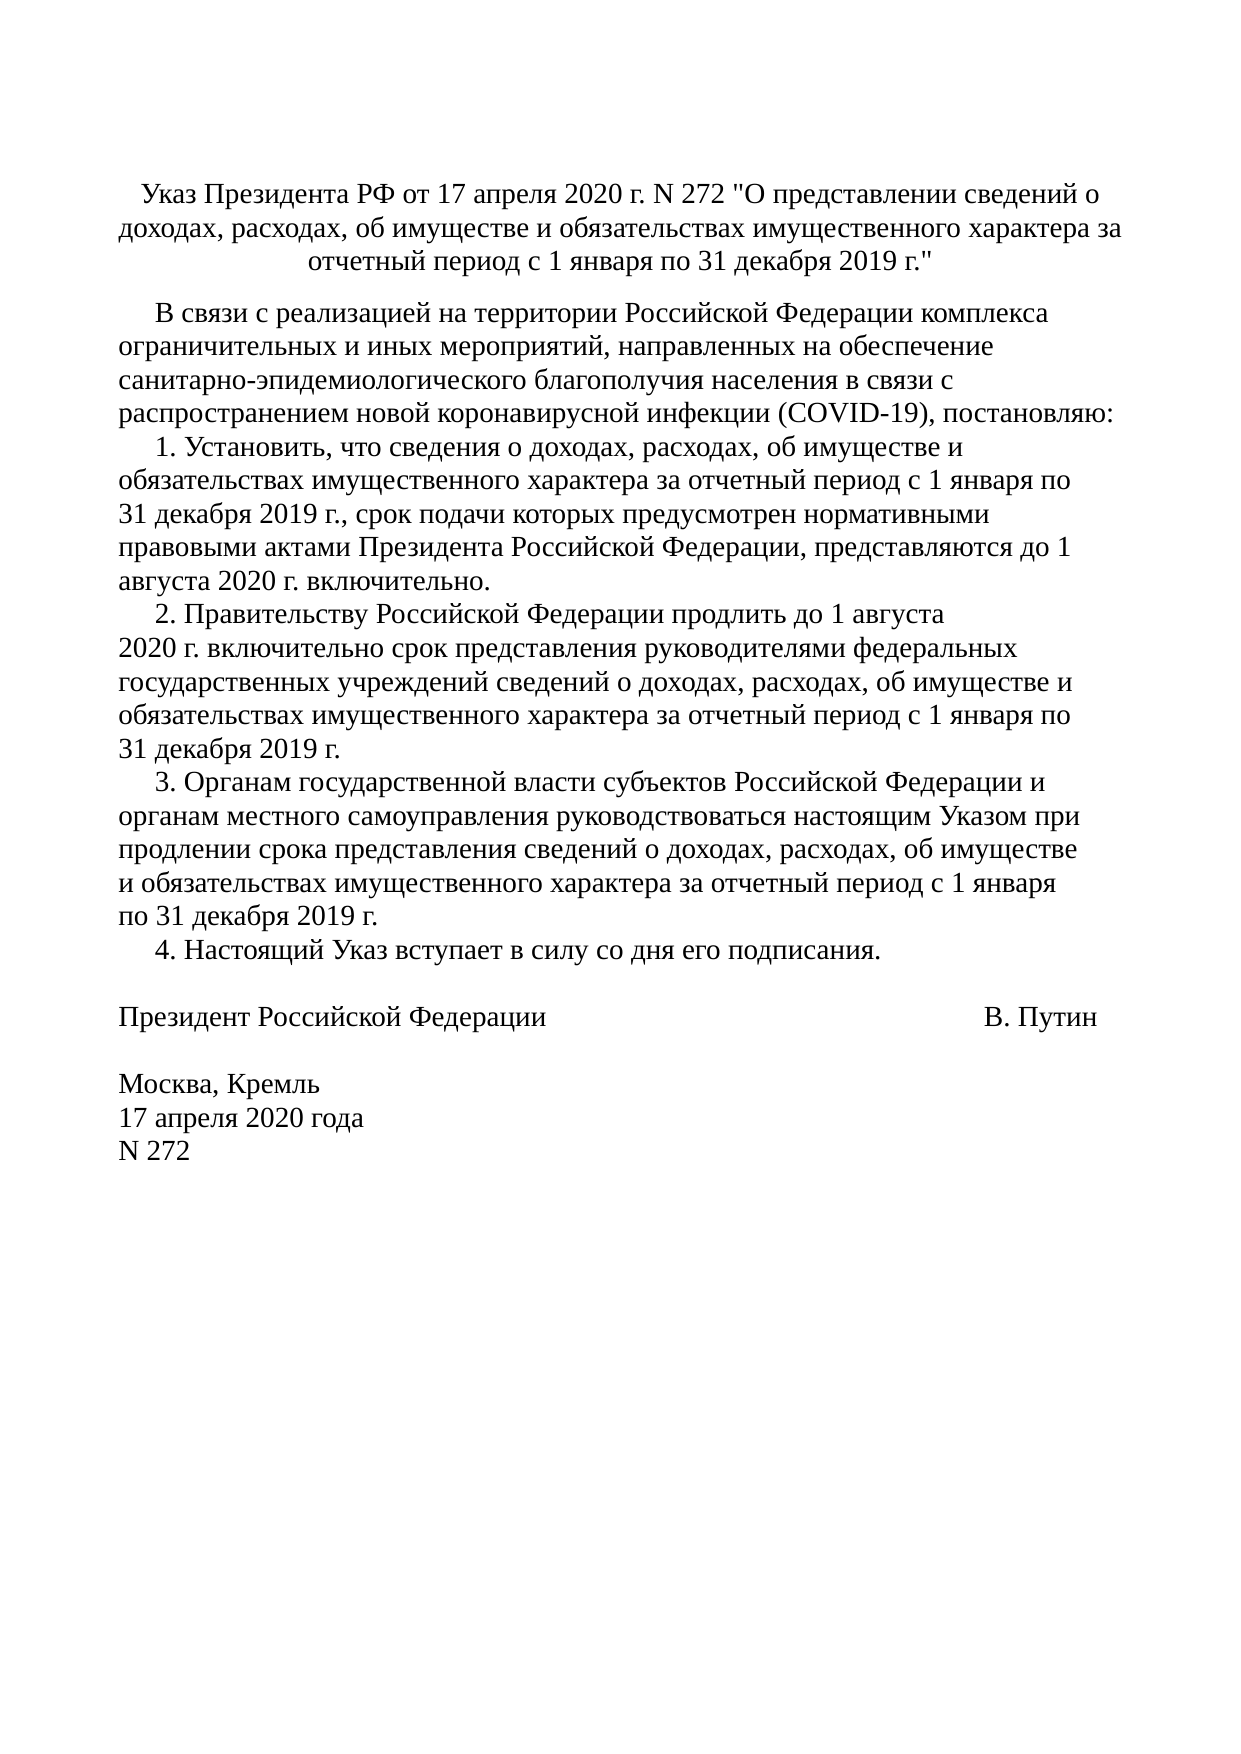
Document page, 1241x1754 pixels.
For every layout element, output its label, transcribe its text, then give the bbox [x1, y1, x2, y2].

text 4. Настоящий Указ вступает в силу со дня его подписания. [118, 932, 1122, 966]
text N 272 [118, 1133, 1122, 1167]
text 3. Органам государственной власти субъектов Российской Федерации и [118, 764, 1122, 798]
text 17 апреля 2020 года [118, 1100, 1122, 1133]
text государственных учреждений сведений о доходах, расходах, об имуществе и [118, 664, 1122, 697]
text обязательствах имущественного характера за отчетный период с 1 января по [118, 697, 1122, 731]
text августа 2020 г. включительно. [118, 563, 1122, 597]
text 31 декабря 2019 г. [118, 731, 1122, 764]
text обязательствах имущественного характера за отчетный период с 1 января по [118, 462, 1122, 496]
text ограничительных и иных мероприятий, направленных на обеспечение [118, 328, 1122, 362]
text 31 декабря 2019 г., срок подачи которых предусмотрен нормативными [118, 496, 1122, 529]
text правовыми актами Президента Российской Федерации, представляются до 1 [118, 529, 1122, 563]
text 2020 г. включительно срок представления руководителями федеральных [118, 630, 1122, 664]
text Президент Российской Федерации В. Путин [118, 999, 1122, 1033]
text 1. Установить, что сведения о доходах, расходах, об имуществе и [118, 429, 1122, 462]
text распространением новой коронавирусной инфекции (COVID-19), постановляю: [118, 395, 1122, 429]
text Москва, Кремль [118, 1066, 1122, 1100]
text продлении срока представления сведений о доходах, расходах, об имуществе [118, 831, 1122, 865]
text и обязательствах имущественного характера за отчетный период с 1 января [118, 865, 1122, 898]
text 2. Правительству Российской Федерации продлить до 1 августа [118, 597, 1122, 630]
subtitle Указ Президента РФ от 17 апреля 2020 г. N 272 "О представлении сведений о доходах, расходах, об имуществе и обязательствах имущественного характера за отчетный период с 1 января по 31 декабря 2019 г." [118, 176, 1122, 277]
text санитарно-эпидемиологического благополучия населения в связи с [118, 362, 1122, 395]
text органам местного самоуправления руководствоваться настоящим Указом при [118, 798, 1122, 831]
text В связи с реализацией на территории Российской Федерации комплекса [118, 295, 1122, 328]
text по 31 декабря 2019 г. [118, 898, 1122, 932]
